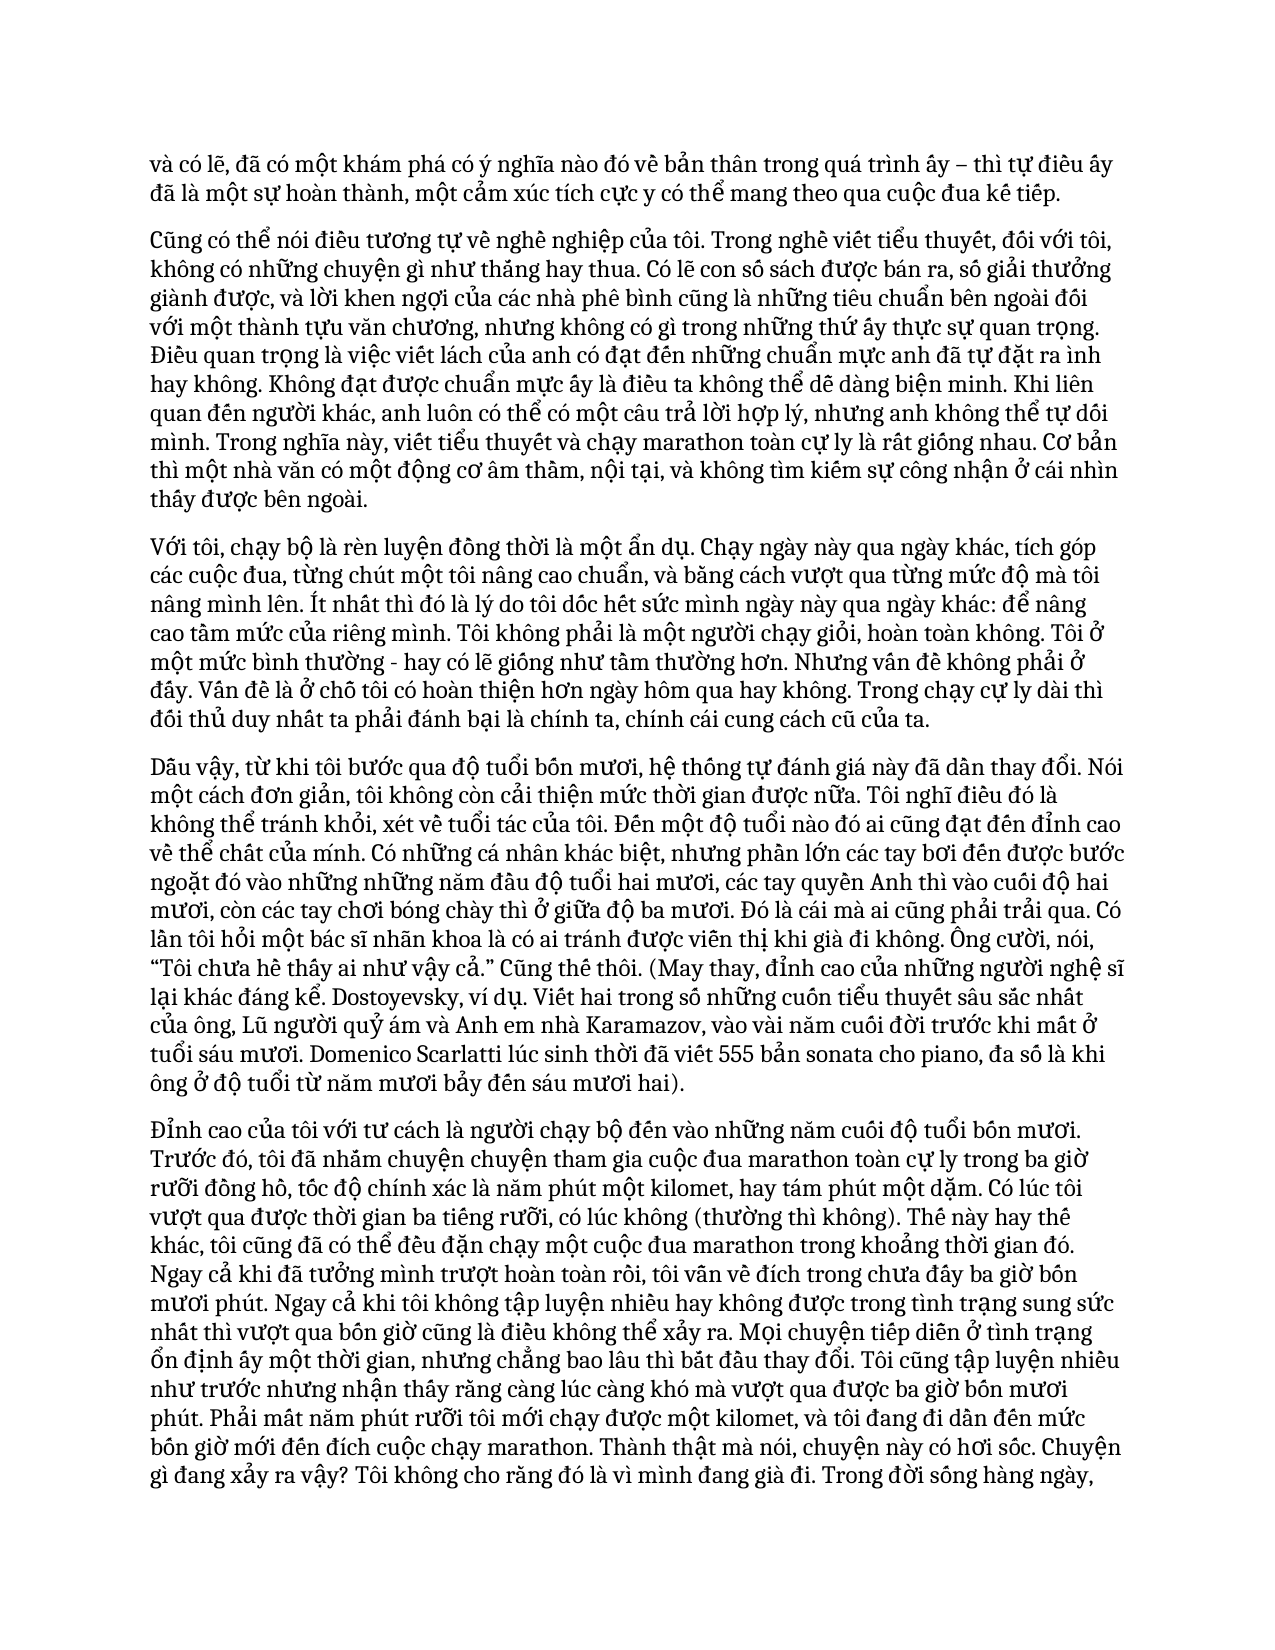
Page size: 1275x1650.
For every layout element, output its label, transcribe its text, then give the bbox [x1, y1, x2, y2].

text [150, 150, 1125, 207]
text Cũng có thể nói điều tương tự về nghề nghiệp của tôi. Trong nghề viết tiểu thuyết, đối với tôi, không có những chuyện gì như thắng hay thua. Có lẽ con số sách được bán ra, số giải thưởng giành được, và lời khen ngợi của các nhà phê bình cũng là những tiêu chuẩn bên ngoài đối với một thành tựu văn chương, nhưng không có gì trong những thứ ấy thực sự quan trọng. Điều quan trọng là việc viết lách của anh có đạt đến những chuẩn mực anh đã tự đặt ra ình hay không. Không đạt được chuẩn mực ấy là điều ta không thể dễ dàng biện minh. Khi liên quan đến người khác, anh luôn có thể có một câu trả lời hợp lý, nhưng anh không thể tự dối mình. Trong nghĩa này, viết tiểu thuyết và chạy marathon toàn cự ly là rất giống nhau. Cơ bản thì một nhà văn có một động cơ âm thầm, nội tại, và không tìm kiếm sự công nhận ở cái nhìn thấy được bên ngoài. [150, 226, 1125, 514]
text Với tôi, chạy bộ là rèn luyện đồng thời là một ẩn dụ. Chạy ngày này qua ngày khác, tích góp các cuộc đua, từng chút một tôi nâng cao chuẩn, và bằng cách vượt qua từng mức độ mà tôi nâng mình lên. Ít nhất thì đó là lý do tôi dốc hết sức mình ngày này qua ngày khác: để nâng cao tầm mức của riêng mình. Tôi không phải là một người chạy giỏi, hoàn toàn không. Tôi ở một mức bình thường - hay có lẽ giống như tầm thường hơn. Nhưng vấn đề không phải ở đấy. Vấn đề là ở chỗ tôi có hoàn thiện hơn ngày hôm qua hay không. Trong chạy cự ly dài thì đối thủ duy nhất ta phải đánh bại là chính ta, chính cái cung cách cũ của ta. [150, 532, 1125, 734]
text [150, 1116, 1125, 1490]
text Dẫu vậy, từ khi tôi bước qua độ tuổi bốn mươi, hệ thống tự đánh giá này đã dần thay đổi. Nói một cách đơn giản, tôi không còn cải thiện mức thời gian được nữa. Tôi nghĩ điều đó là không thể tránh khỏi, xét về tuổi tác của tôi. Đến một độ tuổi nào đó ai cũng đạt đến đỉnh cao về thể chất của ḿnh. Có những cá nhân khác biệt, nhưng phần lớn các tay bơi đến được bước ngoặt đó vào những những năm đầu độ tuổi hai mươi, các tay quyền Anh thì vào cuối độ hai mươi, còn các tay chơi bóng chày thì ở giữa độ ba mươi. Đó là cái mà ai cũng phải trải qua. Có lần tôi hỏi một bác sĩ nhãn khoa là có ai tránh được viễn thị khi già đi không. Ông cười, nói, “Tôi chưa hề thấy ai như vậy cả.” Cũng thế thôi. (May thay, đỉnh cao của những người nghệ sĩ lại khác đáng kể. Dostoyevsky, ví dụ. Viết hai trong số những cuốn tiểu thuyết sâu sắc nhất của ông, Lũ người quỷ ám và Anh em nhà Karamazov, vào vài năm cuối đời trước khi mất ở tuổi sáu mươi. Domenico Scarlatti lúc sinh thời đã viết 555 bản sonata cho piano, đa số là khi ông ở độ tuổi từ năm mươi bảy đến sáu mươi hai). [150, 752, 1125, 1097]
